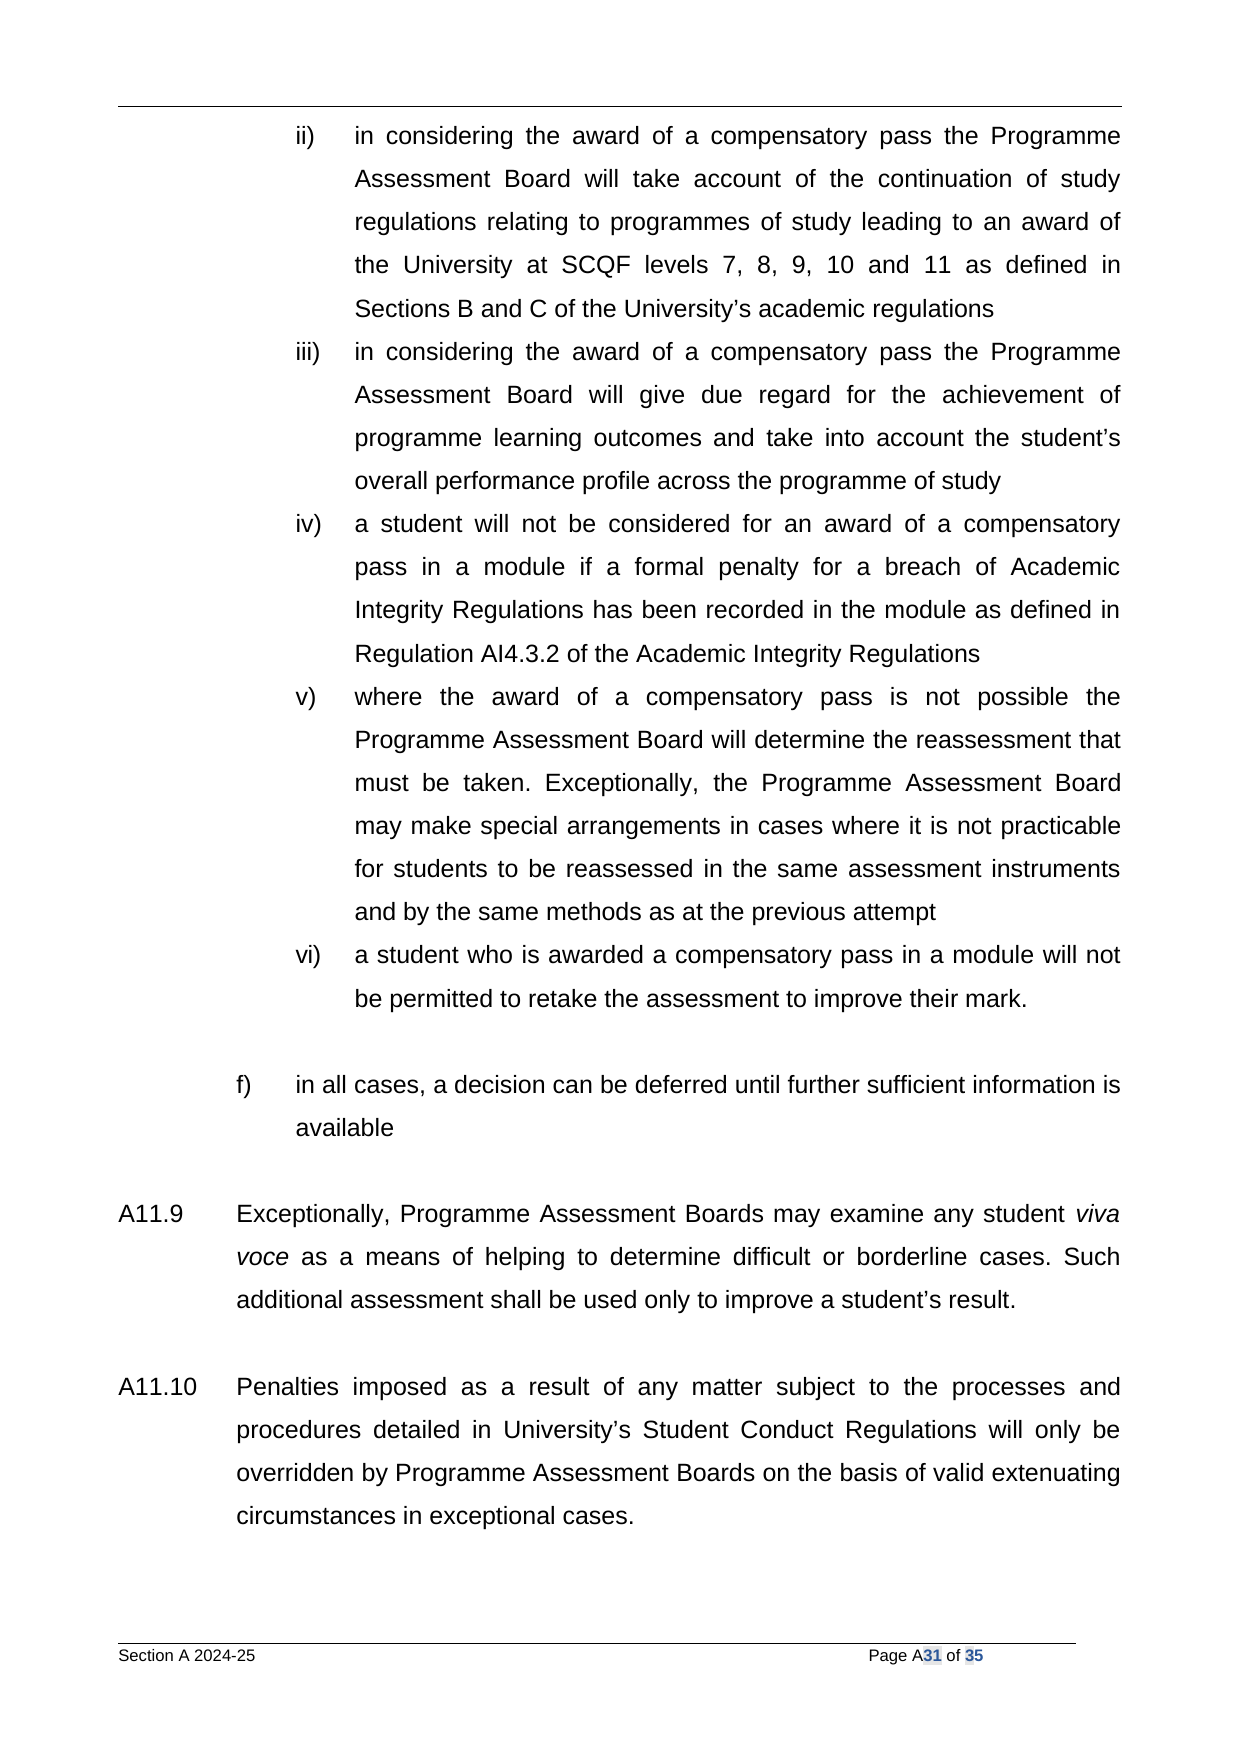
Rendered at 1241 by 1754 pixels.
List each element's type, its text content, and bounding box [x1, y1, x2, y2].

list Penalties imposed as a result of any matter subject to the processes and procedures detailed in University’s Student Conduct Regulations will only be overridden by Programme Assessment Boards on the basis of valid extenuating circumstances in exceptional cases. [118, 1372, 1122, 1530]
list where the award of a compensatory pass is not possible the Programme Assessment Board will determine the reassessment that must be taken. Exceptionally, the Programme Assessment Board may make special arrangements in cases where it is not practicable for students to be reassessed in the same assessment instruments and by the same methods as at the previous attempt [295, 682, 1122, 926]
list in considering the award of a compensatory pass the Programme Assessment Board will give due regard for the achievement of programme learning outcomes and take into account the student’s overall performance profile across the programme of study [295, 337, 1122, 495]
list in all cases, a decision can be deferred until further sufficient information is available [236, 1070, 1122, 1142]
list Exceptionally, Programme Assessment Boards may examine any student viva voce as a means of helping to determine difficult or borderline cases. Such additional assessment shall be used only to improve a student’s result. [118, 1199, 1122, 1314]
list in considering the award of a compensatory pass the Programme Assessment Board will take account of the continuation of study regulations relating to programmes of study leading to an award of the University at SCQF levels 7, 8, 9, 10 and 11 as defined in Sections B and C of the University’s academic regulations [295, 121, 1122, 322]
list a student who is awarded a compensatory pass in a module will not be permitted to retake the assessment to improve their mark. [295, 941, 1122, 1012]
list a student will not be considered for an award of a compensatory pass in a module if a formal penalty for a breach of Academic Integrity Regulations has been recorded in the module as defined in Regulation AI4.3.2 of the Academic Integrity Regulations [295, 509, 1122, 667]
